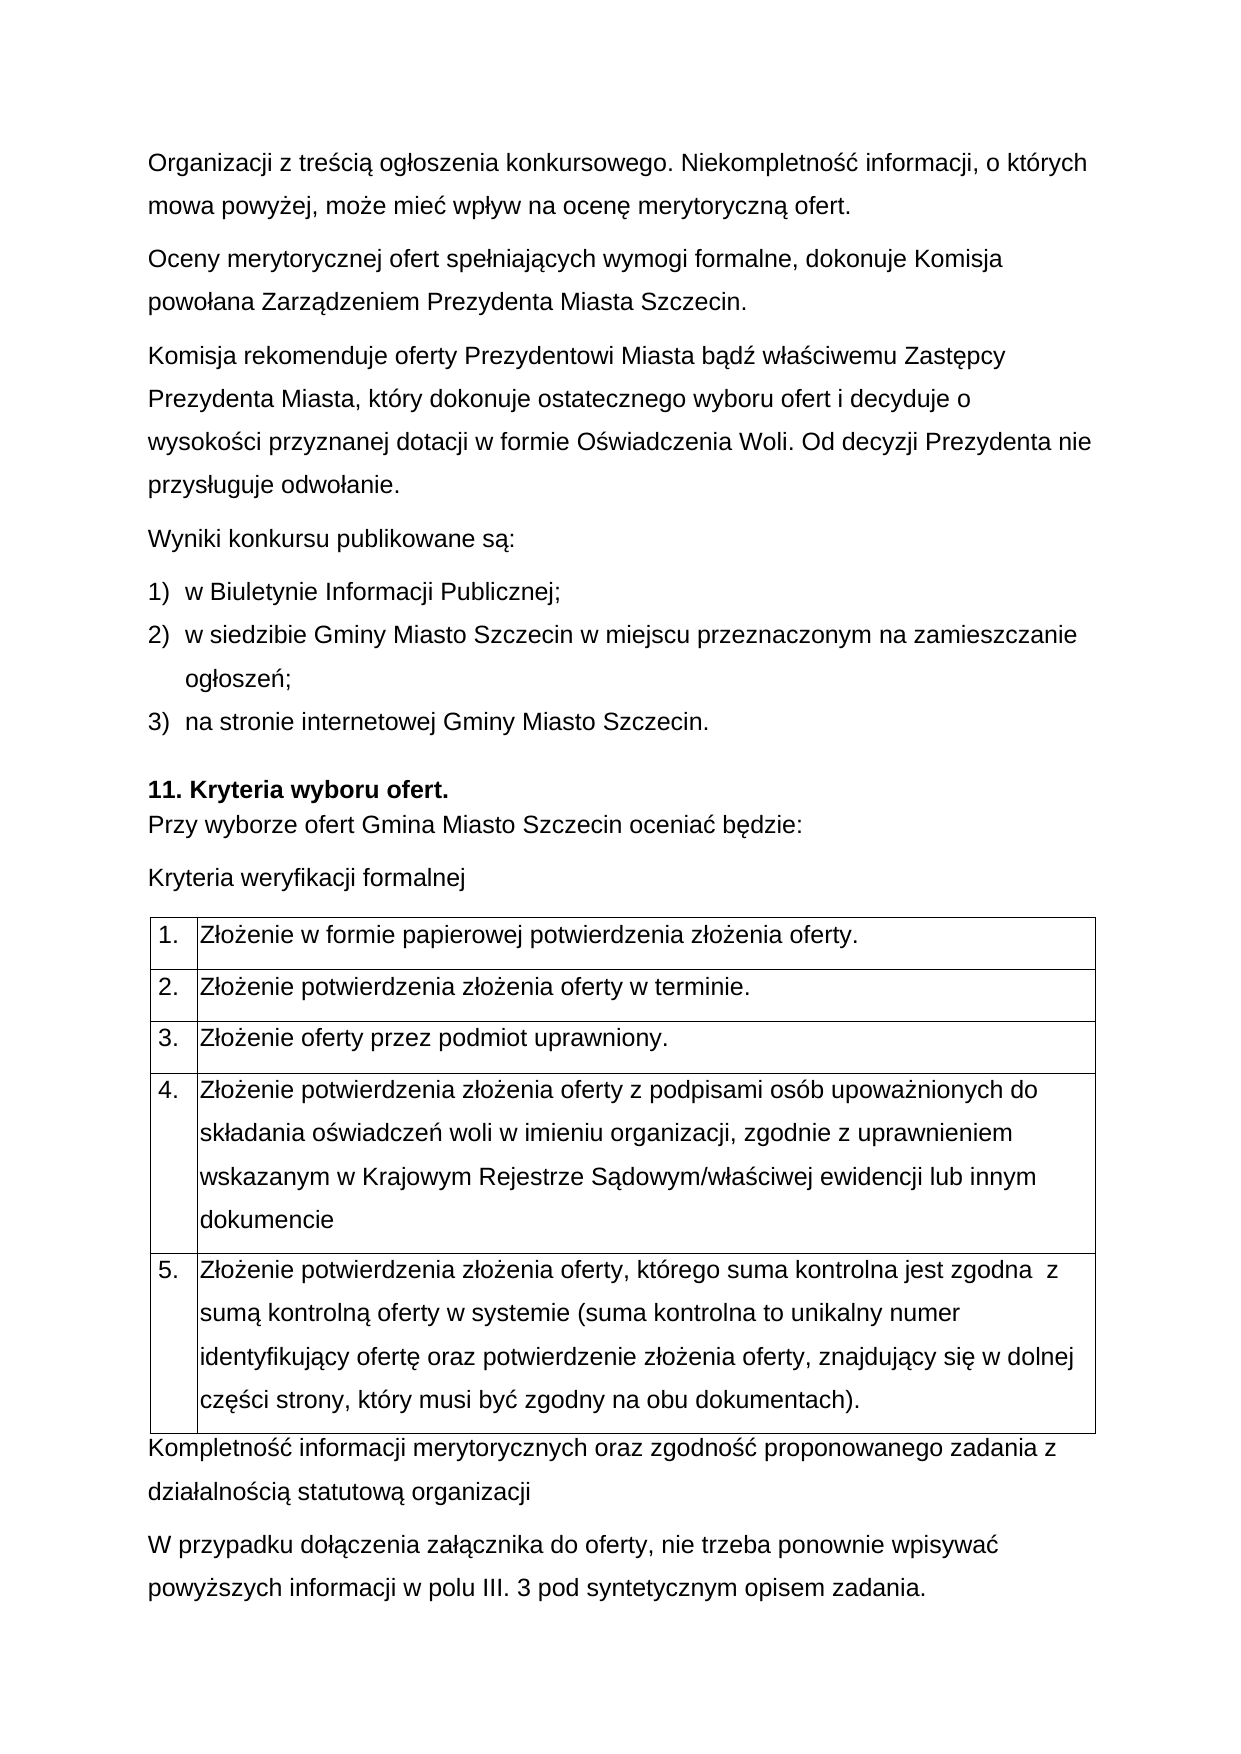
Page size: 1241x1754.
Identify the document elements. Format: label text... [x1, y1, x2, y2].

table_cell [151, 1254, 197, 1433]
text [148, 148, 1093, 219]
table_cell Złożenie oferty przez podmiot uprawniony. [198, 1022, 1095, 1073]
text Kompletność informacji merytorycznych oraz zgodność proponowanego zadania z działalnością statutową organizacji [148, 1433, 1093, 1505]
text Wyniki konkursu publikowane są: [148, 524, 1093, 553]
list na stronie internetowej Gminy Miasto Szczecin. [148, 707, 1093, 736]
text Kryteria weryfikacji formalnej [148, 863, 1093, 892]
list w siedzibie Gminy Miasto Szczecin w miejscu przeznaczonym na zamieszczanie ogłoszeń; [148, 621, 1093, 692]
table_cell Złożenie potwierdzenia złożenia oferty w terminie. [198, 970, 1095, 1021]
text W przypadku dołączenia załącznika do oferty, nie trzeba ponownie wpisywać powyższych informacji w polu III. 3 pod syntetycznym opisem zadania. [148, 1530, 1093, 1602]
table_cell Złożenie potwierdzenia złożenia oferty z podpisami osób upoważnionych do składania oświadczeń woli w imieniu organizacji, zgodnie z uprawnieniem wskazanym w Krajowym Rejestrze Sądowym/właściwej ewidencji lub innym dokumencie [198, 1074, 1095, 1253]
text Komisja rekomenduje oferty Prezydentowi Miasta bądź właściwemu Zastępcy Prezydenta Miasta, który dokonuje ostatecznego wyboru ofert i decyduje o wysokości przyznanej dotacji w formie Oświadczenia Woli. Od decyzji Prezydenta nie przysługuje odwołanie. [148, 341, 1093, 499]
table_cell [151, 970, 197, 1021]
list w Biuletynie Informacji Publicznej; [148, 577, 1093, 606]
table_cell [151, 1022, 197, 1073]
text Przy wyborze ofert Gmina Miasto Szczecin oceniać będzie: [148, 810, 1093, 839]
subtitle 11. Kryteria wyboru ofert. [148, 775, 1093, 804]
table_header Złożenie w formie papierowej potwierdzenia złożenia oferty. [198, 918, 1095, 969]
table_header [151, 918, 197, 969]
text Oceny merytorycznej ofert spełniających wymogi formalne, dokonuje Komisja powołana Zarządzeniem Prezydenta Miasta Szczecin. [148, 244, 1093, 316]
table_cell Złożenie potwierdzenia złożenia oferty, którego suma kontrolna jest zgodna z sumą kontrolną oferty w systemie (suma kontrolna to unikalny numer identyfikujący ofertę oraz potwierdzenie złożenia oferty, znajdujący się w dolnej części strony, który musi być zgodny na obu dokumentach). [198, 1254, 1095, 1433]
table_cell [151, 1074, 197, 1253]
